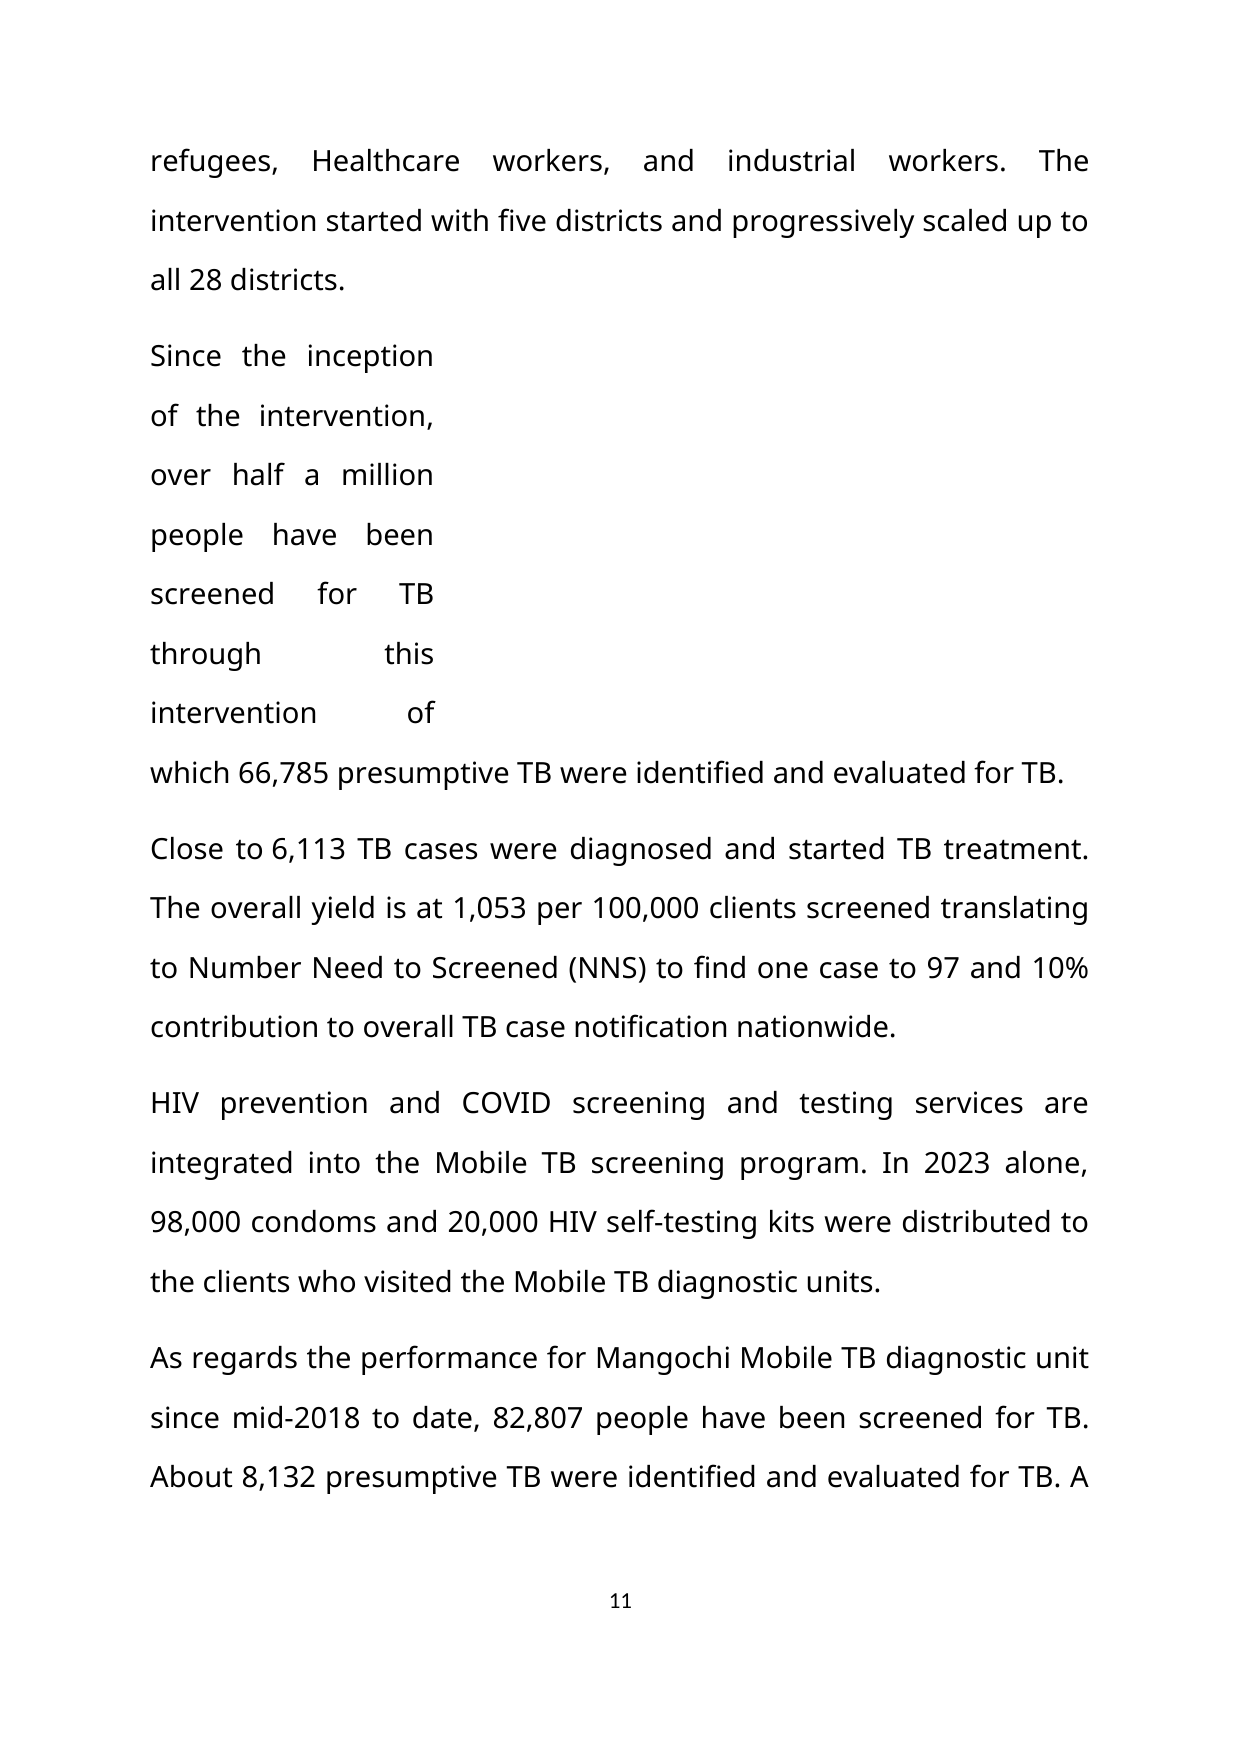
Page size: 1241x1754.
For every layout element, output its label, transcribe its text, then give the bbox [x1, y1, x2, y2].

text Close to 6,113 TB cases were diagnosed and started TB treatment. The overall yield is at 1,053 per 100,000 clients screened translating to Number Need to Screened (NNS) to find one case to 97 and 10% contribution to overall TB case notification nationwide. [150, 828, 1090, 1046]
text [150, 1337, 1090, 1496]
text Since the inception of the intervention, over half a million people have been screened for TB through this intervention of which 66,785 presumptive TB were identified and evaluated for TB. [150, 336, 1090, 792]
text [150, 141, 1090, 299]
text HIV prevention and COVID screening and testing services are integrated into the Mobile TB screening program. In 2023 alone, 98,000 condoms and 20,000 HIV self-testing kits were distributed to the clients who visited the Mobile TB diagnostic units. [150, 1083, 1090, 1301]
